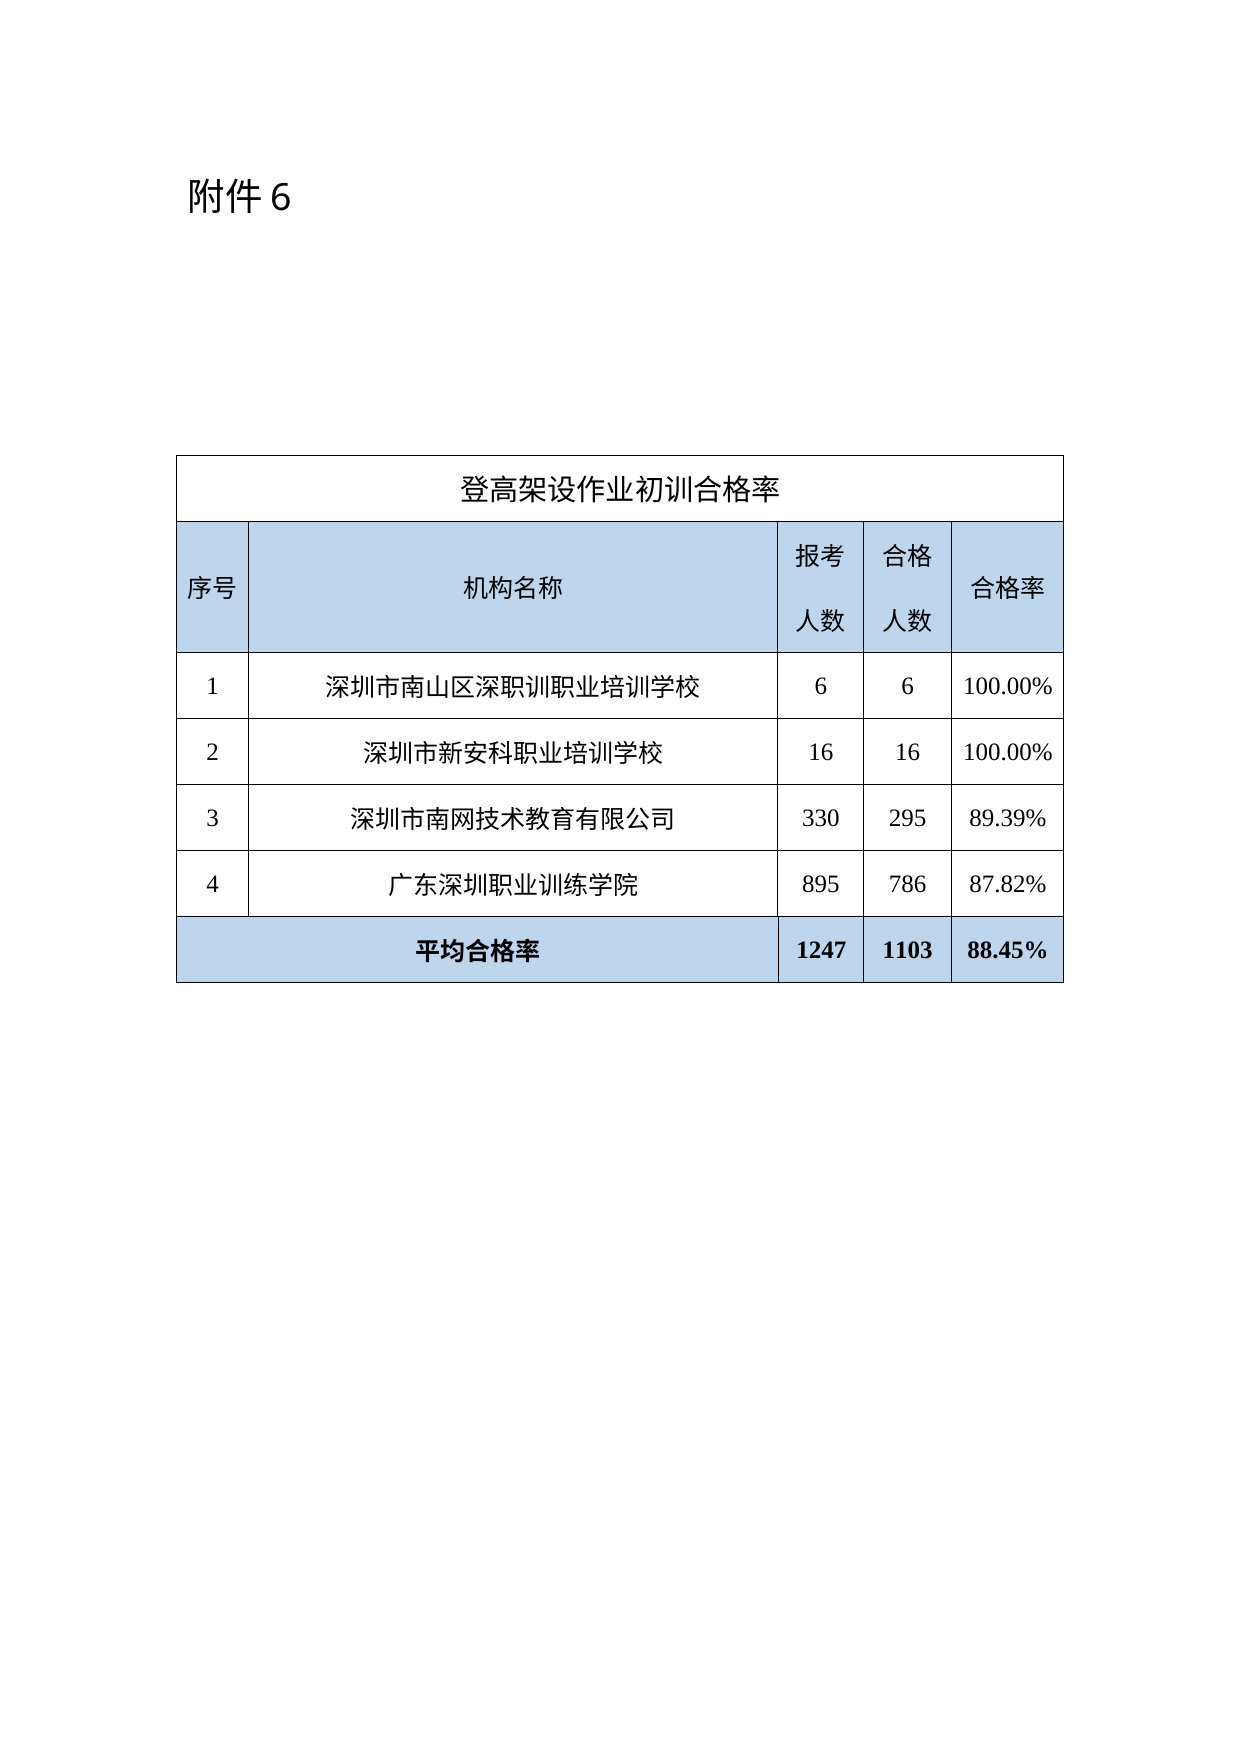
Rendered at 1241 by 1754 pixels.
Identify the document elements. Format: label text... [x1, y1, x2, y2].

text 附件6 [187, 162, 1053, 227]
table_cell 87.82% [952, 851, 1063, 916]
table_cell 100.00% [952, 653, 1063, 718]
table_cell 100.00% [952, 719, 1063, 784]
table_cell 330 [778, 785, 863, 850]
table_cell 报考 人数 [778, 522, 863, 652]
table_cell 6 [864, 653, 951, 718]
table_cell 16 [778, 719, 863, 784]
table_cell 深圳市南山区深职训职业培训学校 [249, 653, 777, 718]
table_cell 4 [177, 851, 248, 916]
table_cell 深圳市新安科职业培训学校 [249, 719, 777, 784]
table_cell 2 [177, 719, 248, 784]
table_cell 1103 [864, 917, 951, 982]
table_cell 平均合格率 [177, 917, 778, 982]
table_cell 合格 人数 [864, 522, 951, 652]
table_cell 786 [864, 851, 951, 916]
table_header 登高架设作业初训合格率 [177, 456, 1063, 521]
table_cell 序号 [177, 522, 248, 652]
table_cell 16 [864, 719, 951, 784]
table_cell 89.39% [952, 785, 1063, 850]
table_cell 88.45% [952, 917, 1063, 982]
table_cell 机构名称 [249, 522, 777, 652]
table_cell 深圳市南网技术教育有限公司 [249, 785, 777, 850]
table_cell 295 [864, 785, 951, 850]
table_cell 1 [177, 653, 248, 718]
table_cell 3 [177, 785, 248, 850]
table_cell 6 [778, 653, 863, 718]
table_cell 合格率 [952, 522, 1063, 652]
table_cell 1247 [779, 917, 863, 982]
table_cell 895 [778, 851, 863, 916]
table_cell 广东深圳职业训练学院 [249, 851, 777, 916]
